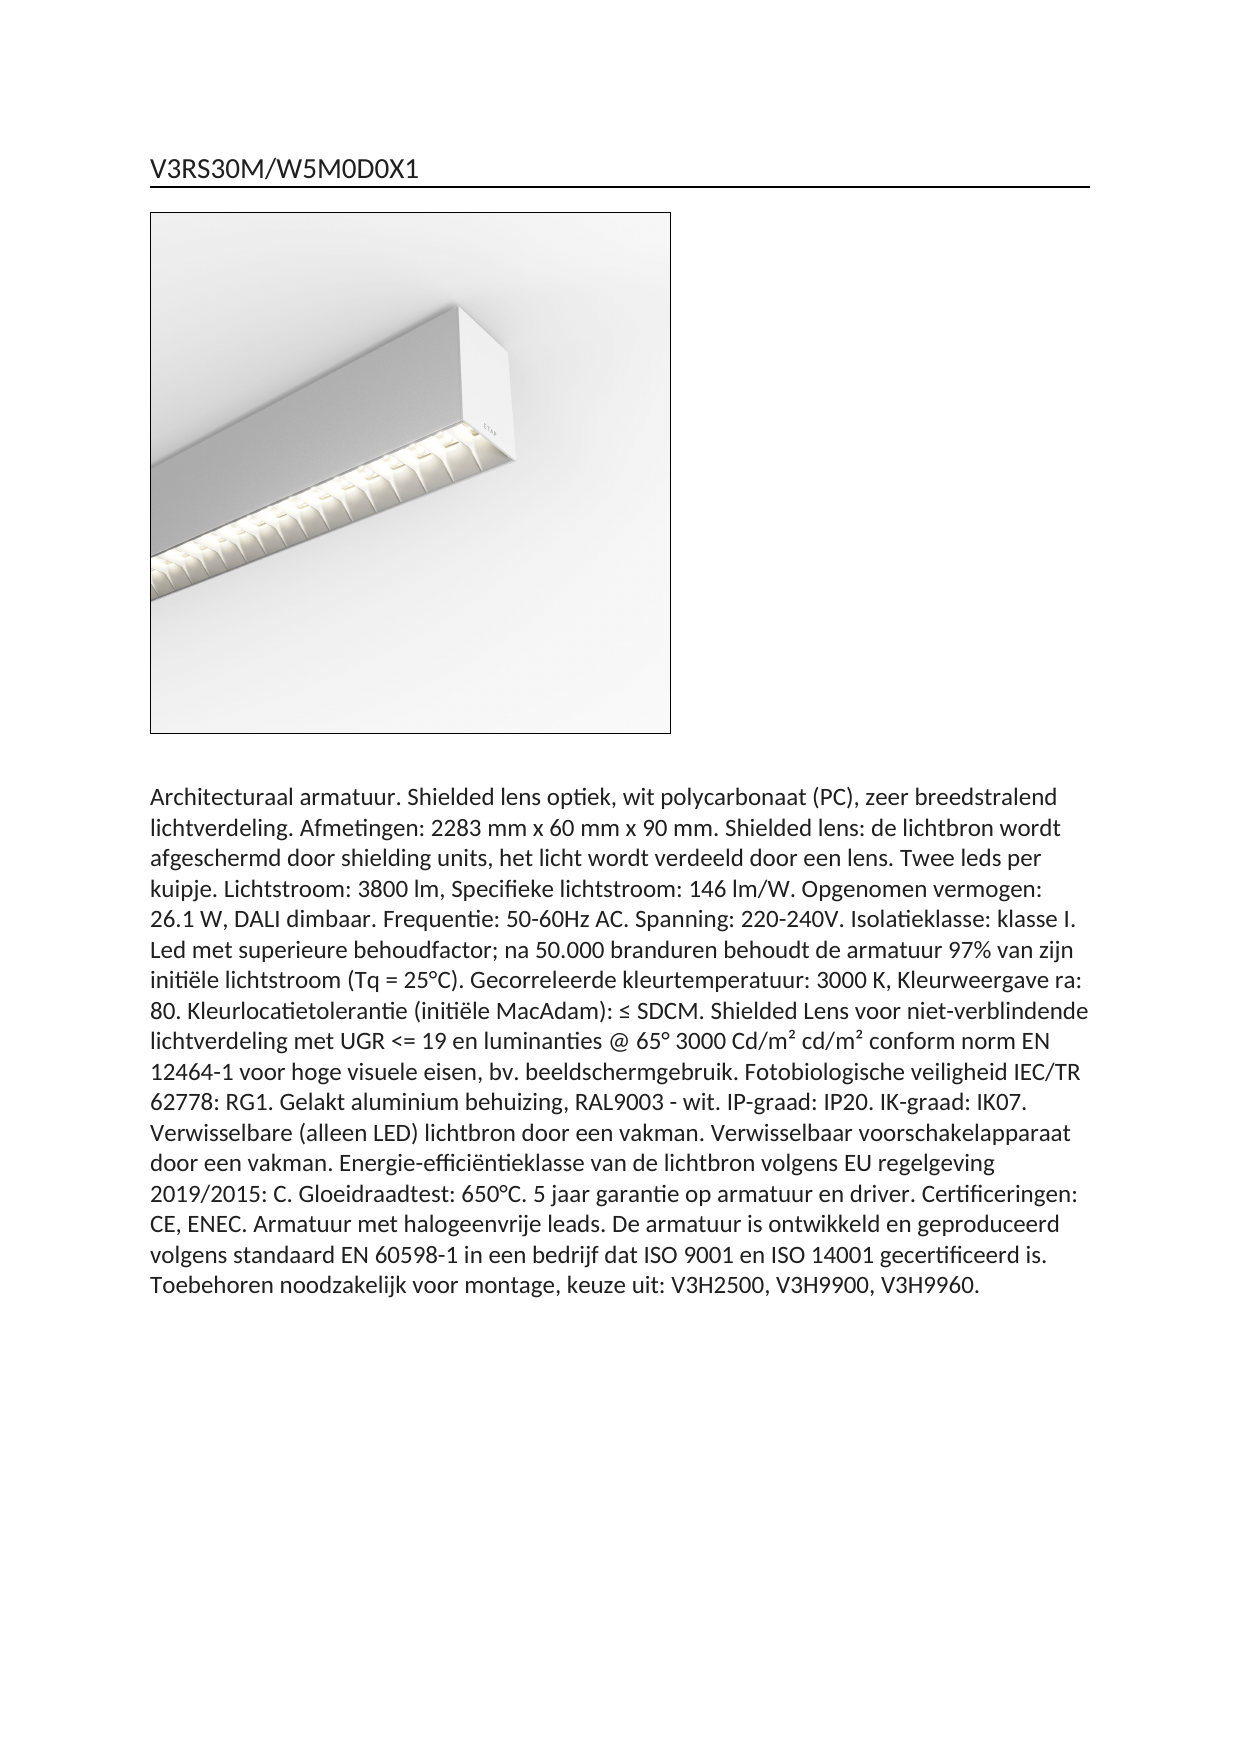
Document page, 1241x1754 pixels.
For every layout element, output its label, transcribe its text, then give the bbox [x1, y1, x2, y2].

picture [151, 213, 670, 733]
text V3RS30M/W5M0D0X1 [150, 150, 1090, 186]
text Architecturaal armatuur. Shielded lens optiek, wit polycarbonaat (PC), zeer breedstralend lichtverdeling. Afmetingen: 2283 mm x 60 mm x 90 mm. Shielded lens: de lichtbron wordt afgeschermd door shielding units, het licht wordt verdeeld door een lens. Twee leds per kuipje. Lichtstroom: 3800 lm, Specifieke lichtstroom: 146 lm/W. Opgenomen vermogen: 26.1 W, DALI dimbaar. Frequentie: 50-60Hz AC. Spanning: 220-240V. Isolatieklasse: klasse I. Led met superieure behoudfactor; na 50.000 branduren behoudt de armatuur 97% van zijn initiële lichtstroom (Tq = 25°C). Gecorreleerde kleurtemperatuur: 3000 K, Kleurweergave ra: 80. Kleurlocatietolerantie (initiële MacAdam): ≤ SDCM. Shielded Lens voor niet-verblindende lichtverdeling met UGR <= 19 en luminanties @ 65° 3000 Cd/m² cd/m² conform norm EN 12464-1 voor hoge visuele eisen, bv. beeldschermgebruik. Fotobiologische veiligheid IEC/TR 62778: RG1. Gelakt aluminium behuizing, RAL9003 - wit. IP-graad: IP20. IK-graad: IK07. Verwisselbare (alleen LED) lichtbron door een vakman. Verwisselbaar voorschakelapparaat door een vakman. Energie-efficiëntieklasse van de lichtbron volgens EU regelgeving 2019/2015: C. Gloeidraadtest: 650°C. 5 jaar garantie op armatuur en driver. Certificeringen: CE, ENEC. Armatuur met halogeenvrije leads. De armatuur is ontwikkeld en geproduceerd volgens standaard EN 60598-1 in een bedrijf dat ISO 9001 en ISO 14001 gecertificeerd is. Toebehoren noodzakelijk voor montage, keuze uit: V3H2500, V3H9900, V3H9960. [150, 781, 1090, 1300]
